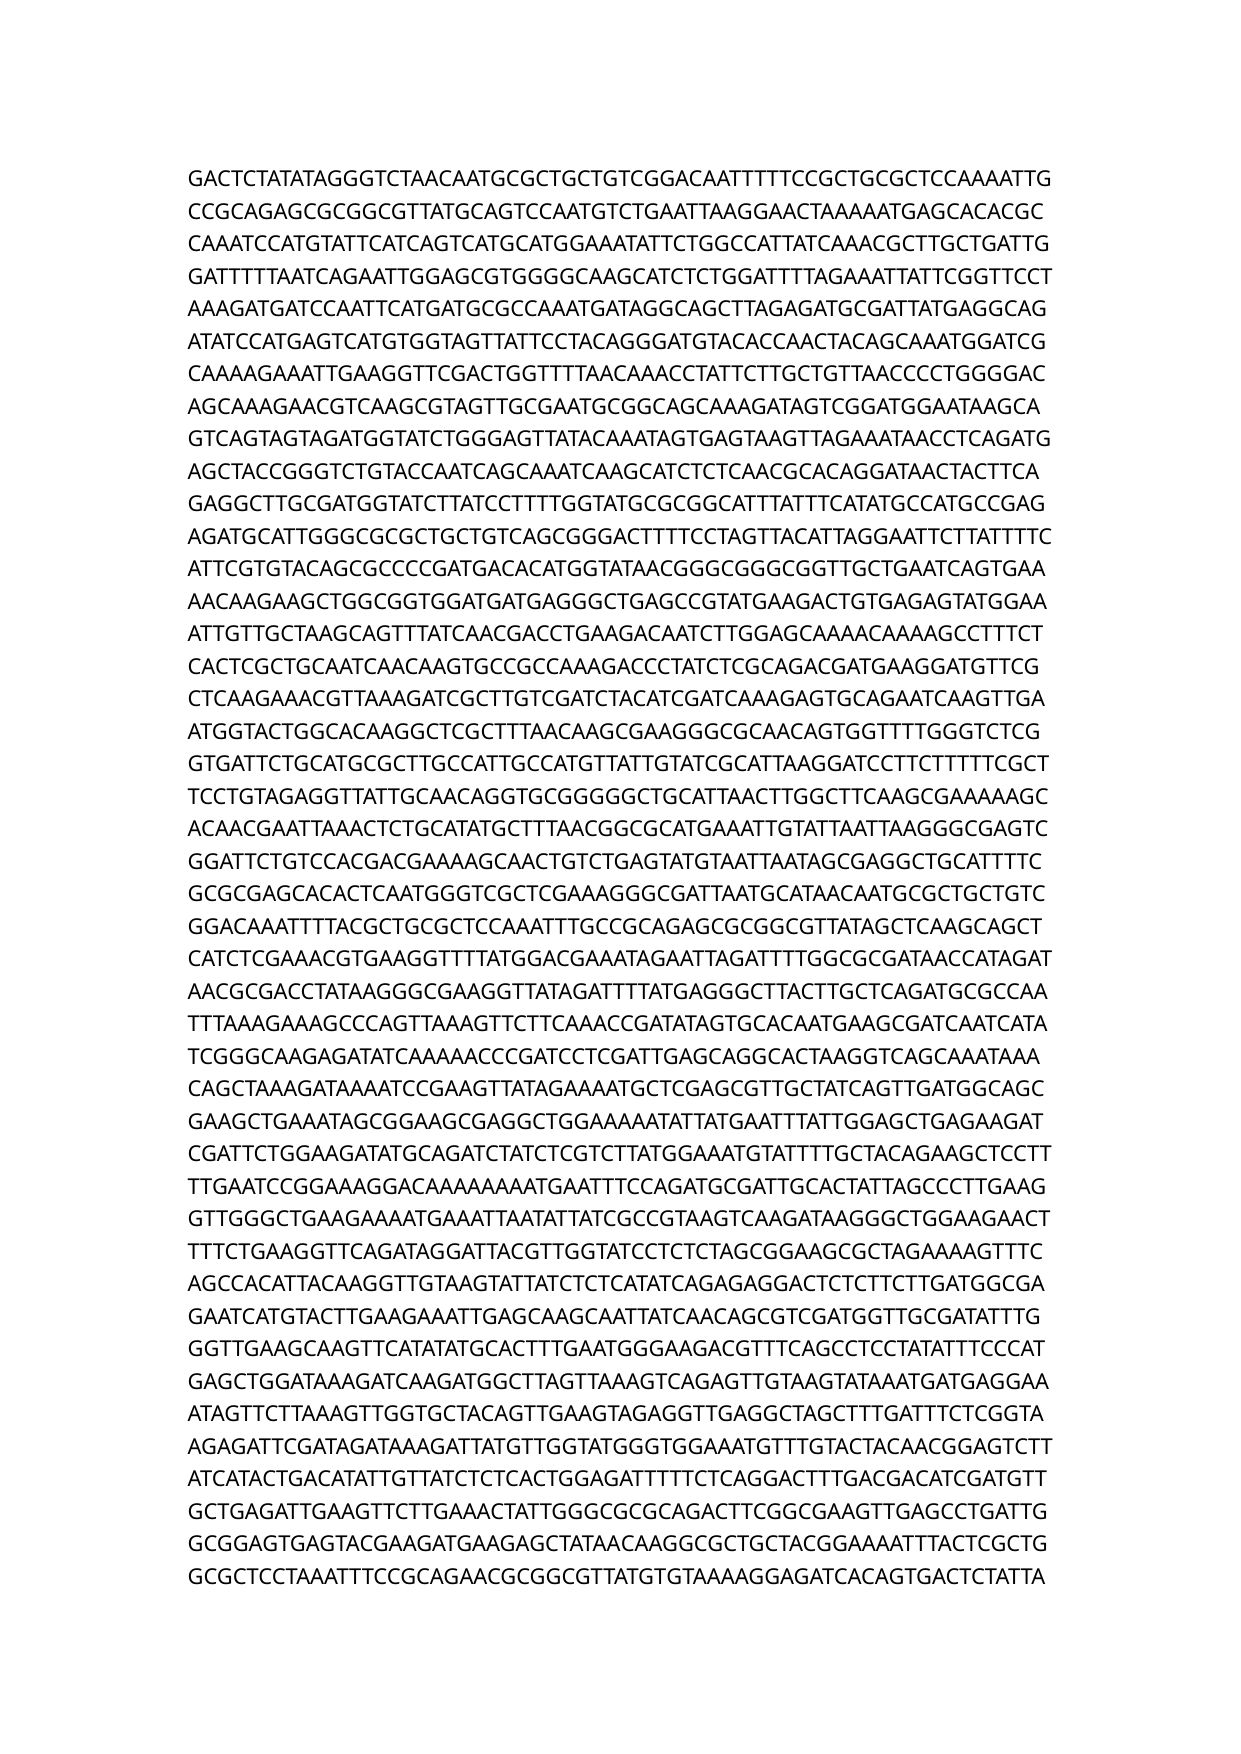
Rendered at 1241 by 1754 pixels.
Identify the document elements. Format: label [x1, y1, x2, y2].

text [187, 162, 1053, 1592]
